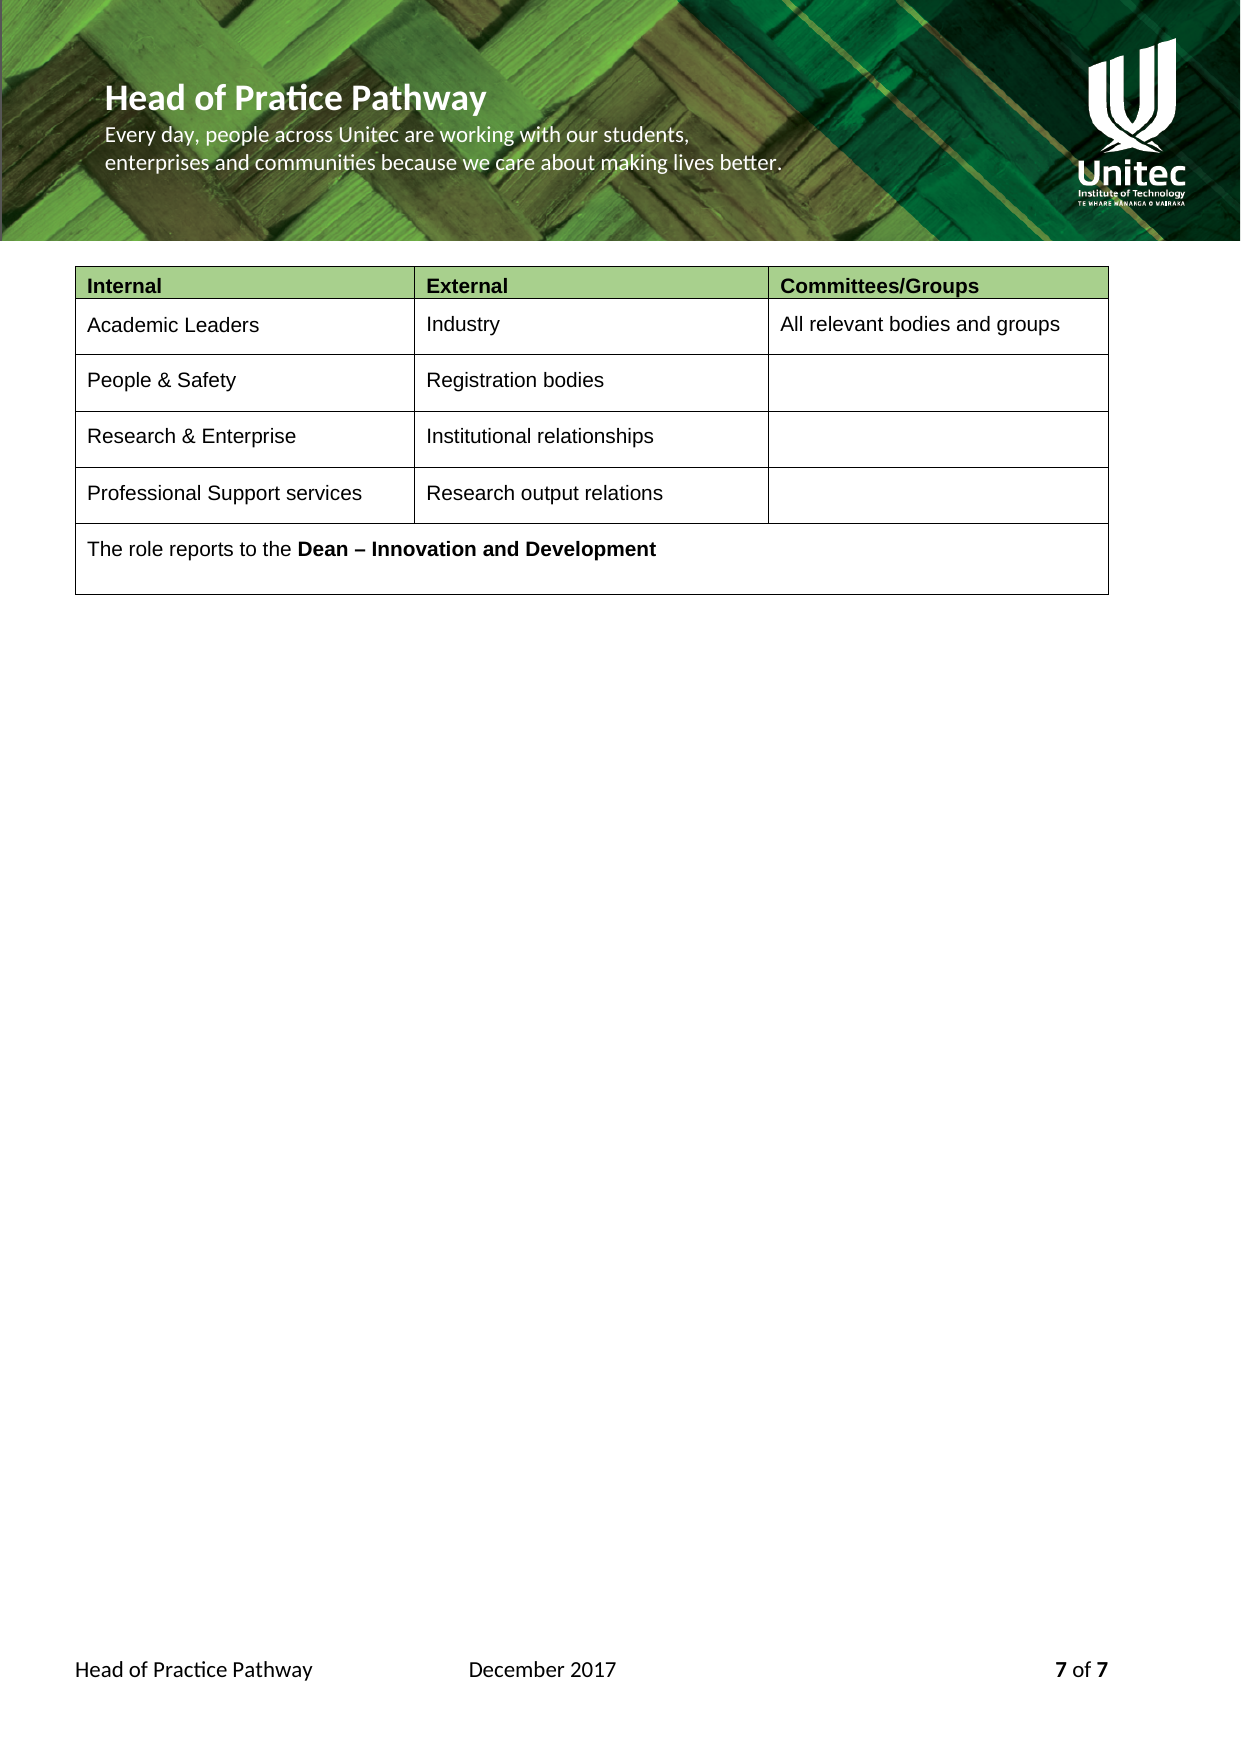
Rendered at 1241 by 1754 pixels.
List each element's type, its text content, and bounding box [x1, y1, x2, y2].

table_header Committees/Groups [769, 267, 1108, 298]
table_cell All relevant bodies and groups [769, 299, 1108, 354]
table_cell People & Safety [76, 355, 414, 411]
table_cell [769, 412, 1108, 467]
table_header Internal [76, 267, 414, 298]
table_cell Professional Support services [76, 468, 414, 523]
table_cell Institutional relationships [415, 412, 768, 467]
picture [0, 0, 1241, 241]
table_cell Registration bodies [415, 355, 768, 411]
table_cell [769, 355, 1108, 411]
table_header External [415, 267, 768, 298]
table_cell The role reports to the Dean – Innovation and Development [76, 524, 1108, 594]
table_cell Research & Enterprise [76, 412, 414, 467]
table_cell Industry [415, 299, 768, 354]
table_cell Research output relations [415, 468, 768, 523]
table_cell [769, 468, 1108, 523]
table_cell Academic Leaders [76, 299, 414, 354]
